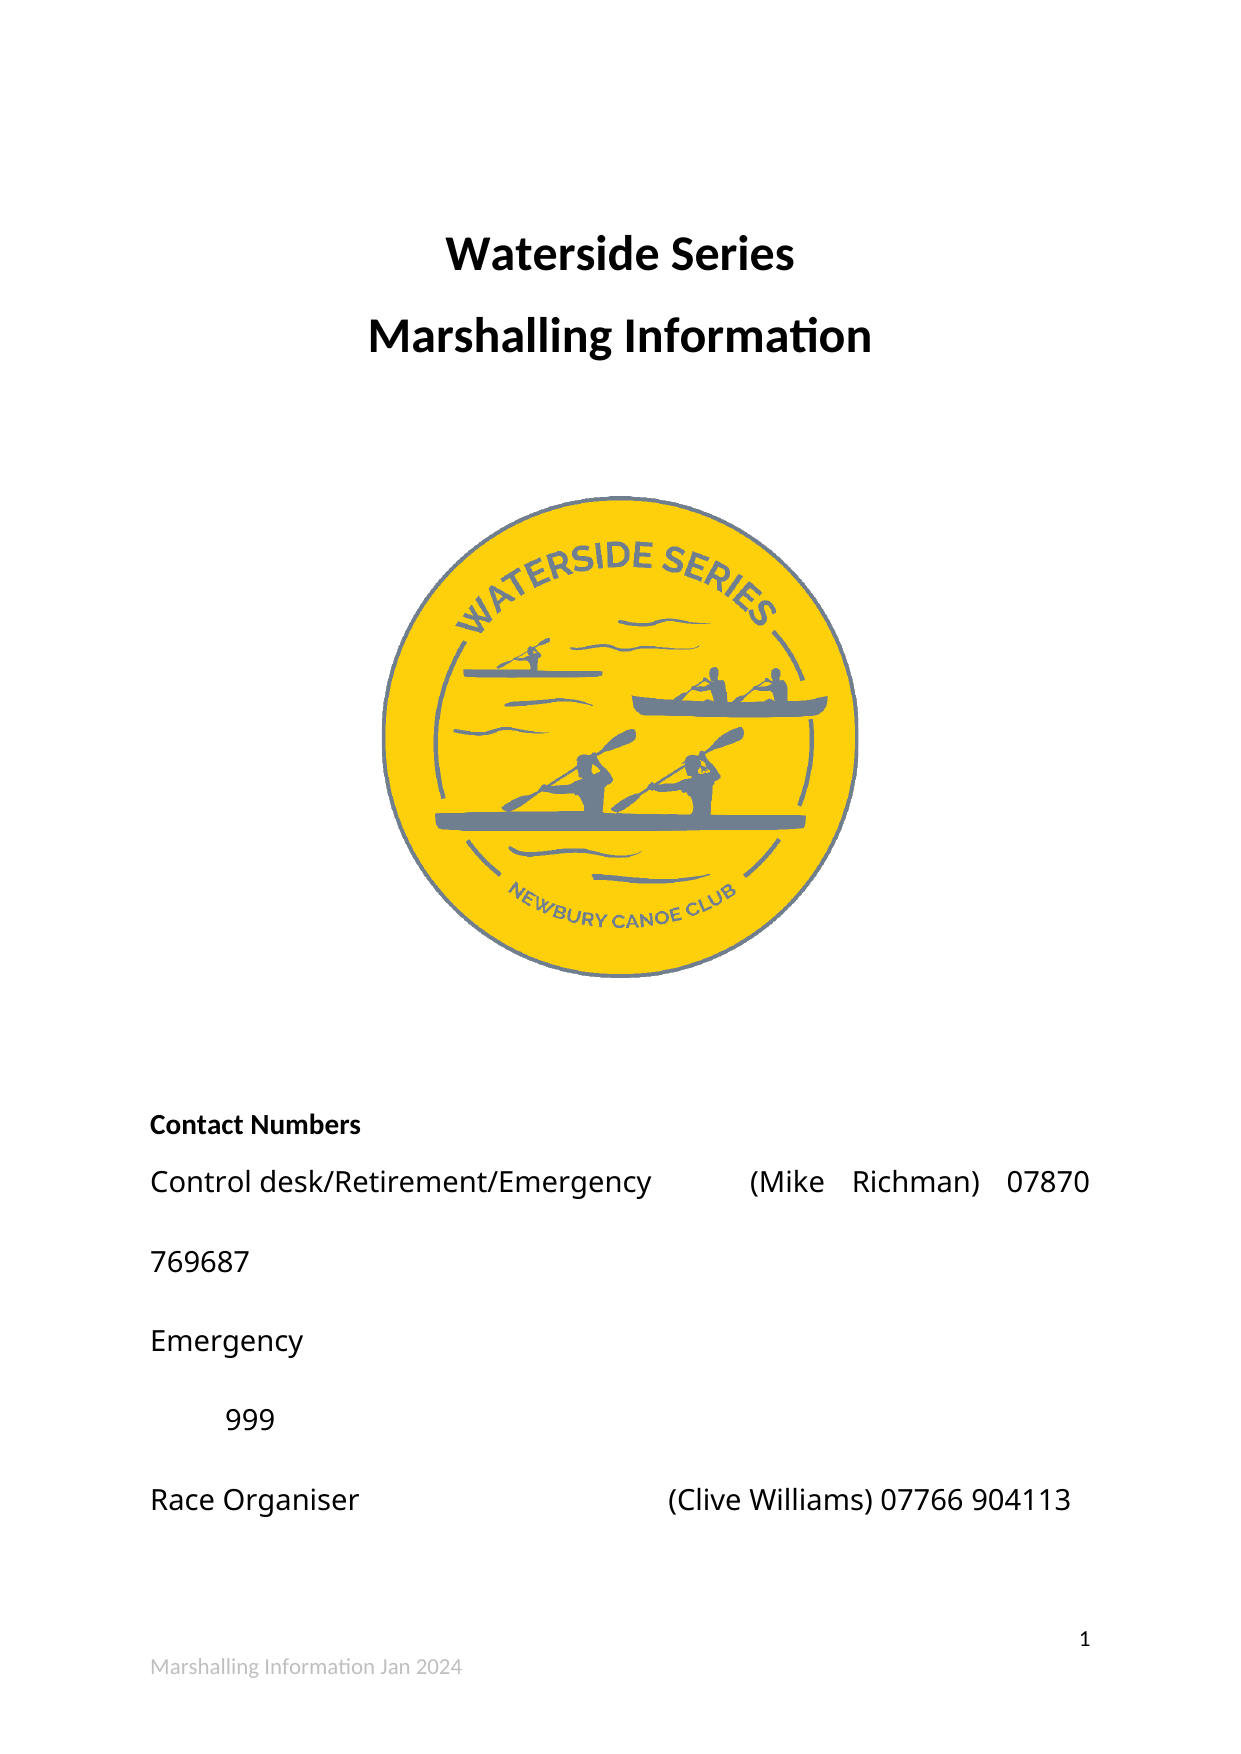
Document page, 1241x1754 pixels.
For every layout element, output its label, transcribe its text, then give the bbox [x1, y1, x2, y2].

text Emergency 999 [150, 1320, 1090, 1439]
text Marshalling Information [150, 304, 1090, 365]
text Waterside Series [150, 222, 1090, 283]
text Race Organiser (Clive Williams) 07766 904113 [150, 1479, 1090, 1519]
text Control desk/Retirement/Emergency (Mike Richman) 07870 769687 [150, 1161, 1090, 1281]
text Contact Numbers [150, 1106, 1090, 1142]
picture [381, 496, 859, 978]
